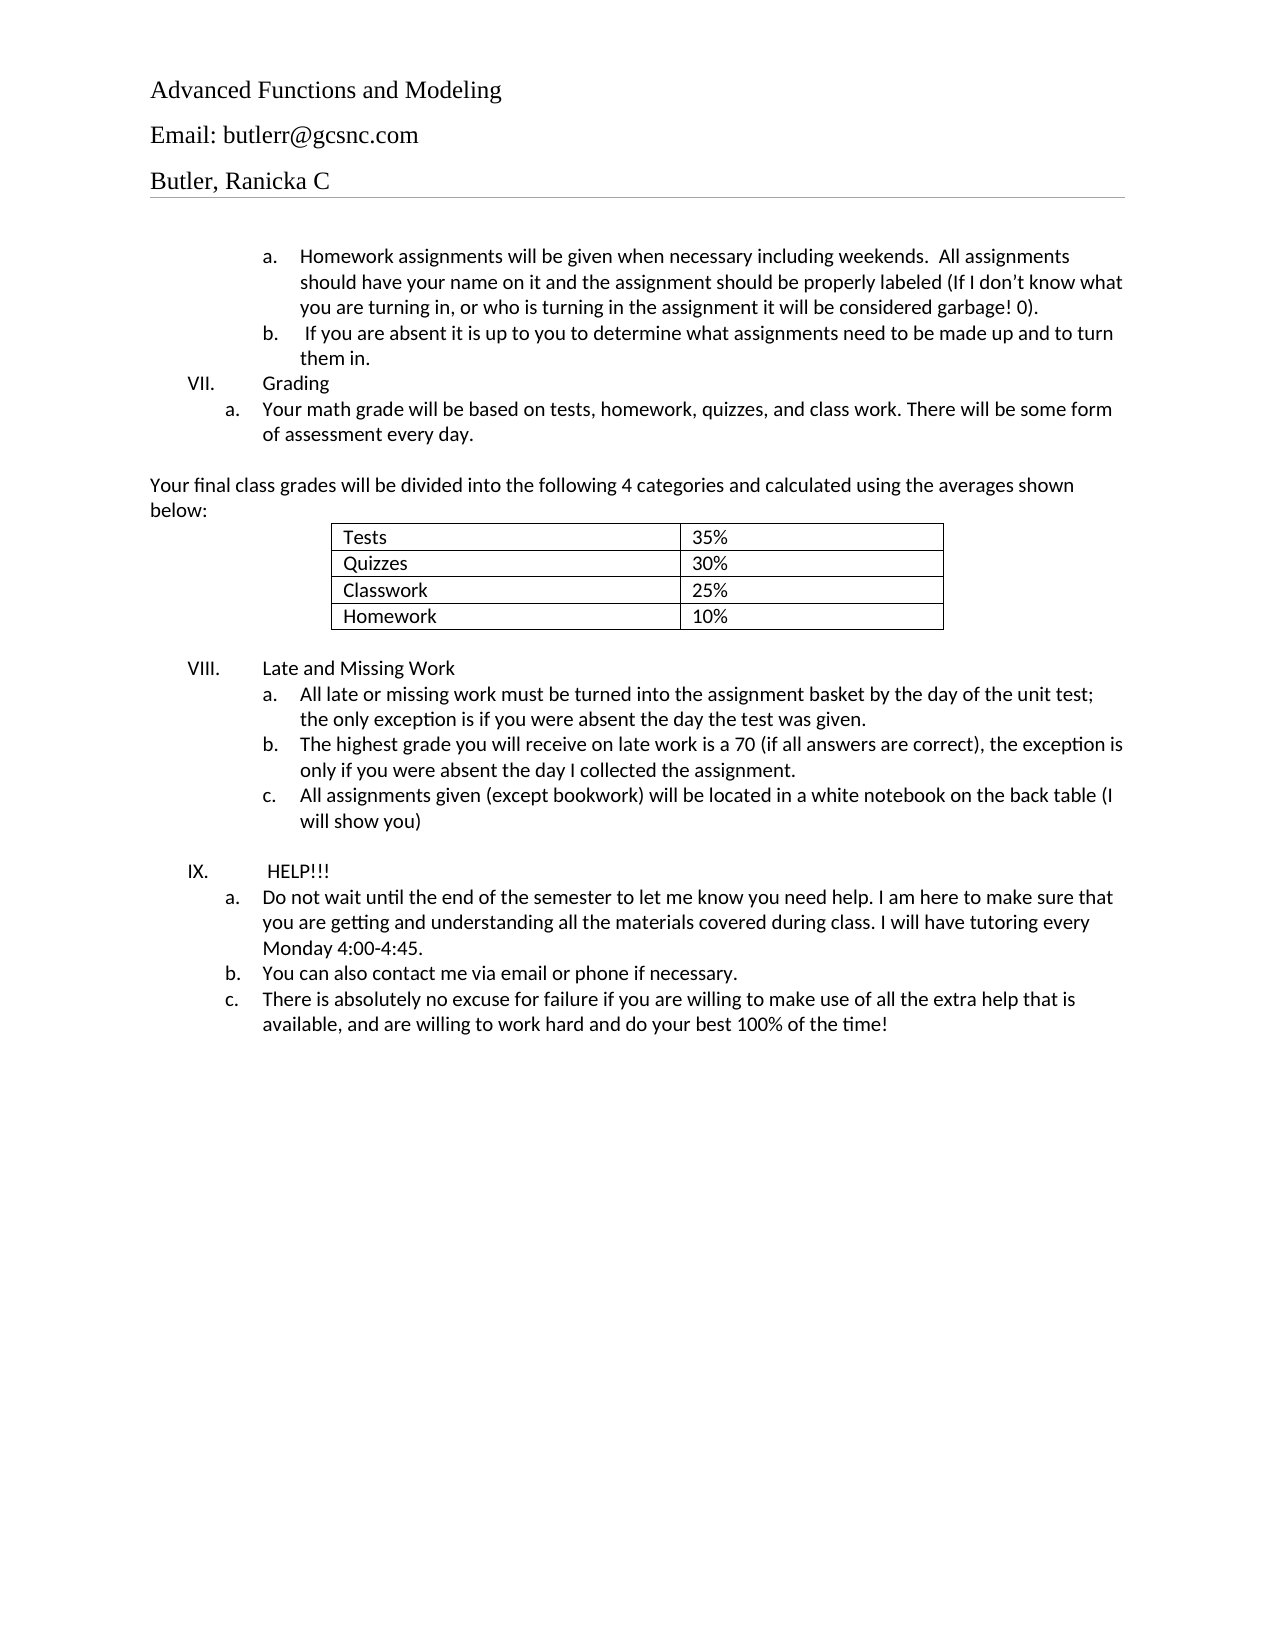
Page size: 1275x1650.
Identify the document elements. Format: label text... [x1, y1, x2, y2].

table_cell Homework [332, 604, 680, 629]
table_cell Quizzes [332, 551, 680, 576]
table_cell 10% [681, 604, 943, 629]
list Grading [187, 371, 1125, 396]
table_cell 30% [681, 551, 943, 576]
list Your math grade will be based on tests, homework, quizzes, and class work. There will be some form of assessment every day. [225, 396, 1125, 447]
list Do not wait until the end of the semester to let me know you need help. I am here to make sure that you are getting and understanding all the materials covered during class. I will have tutoring every Monday 4:00-4:45. [225, 884, 1125, 960]
table_cell 25% [681, 577, 943, 602]
list You can also contact me via email or phone if necessary. [225, 960, 1125, 986]
list The highest grade you will receive on late work is a 70 (if all answers are correct), the exception is only if you were absent the day I collected the assignment. [262, 732, 1125, 782]
list Homework assignments will be given when necessary including weekends. All assignments should have your name on it and the assignment should be properly labeled (If I don’t know what you are turning in, or who is turning in the assignment it will be considered garbage! 0). [262, 243, 1125, 320]
list There is absolutely no excuse for failure if you are willing to make use of all the extra help that is available, and are willing to work hard and do your best 100% of the time! [225, 986, 1125, 1037]
text Your final class grades will be divided into the following 4 categories and calculated using the averages shown below: [150, 472, 1125, 523]
table_header 35% [681, 524, 943, 549]
table_header Tests [332, 524, 680, 549]
list If you are absent it is up to you to determine what assignments need to be made up and to turn them in. [262, 320, 1125, 371]
list All late or missing work must be turned into the assignment basket by the day of the unit test; the only exception is if you were absent the day the test was given. [262, 681, 1125, 732]
list Late and Missing Work [187, 655, 1125, 681]
list HELP!!! [187, 859, 1125, 884]
list All assignments given (except bookwork) will be located in a white notebook on the back table (I will show you) [262, 782, 1125, 833]
table_cell Classwork [332, 577, 680, 602]
